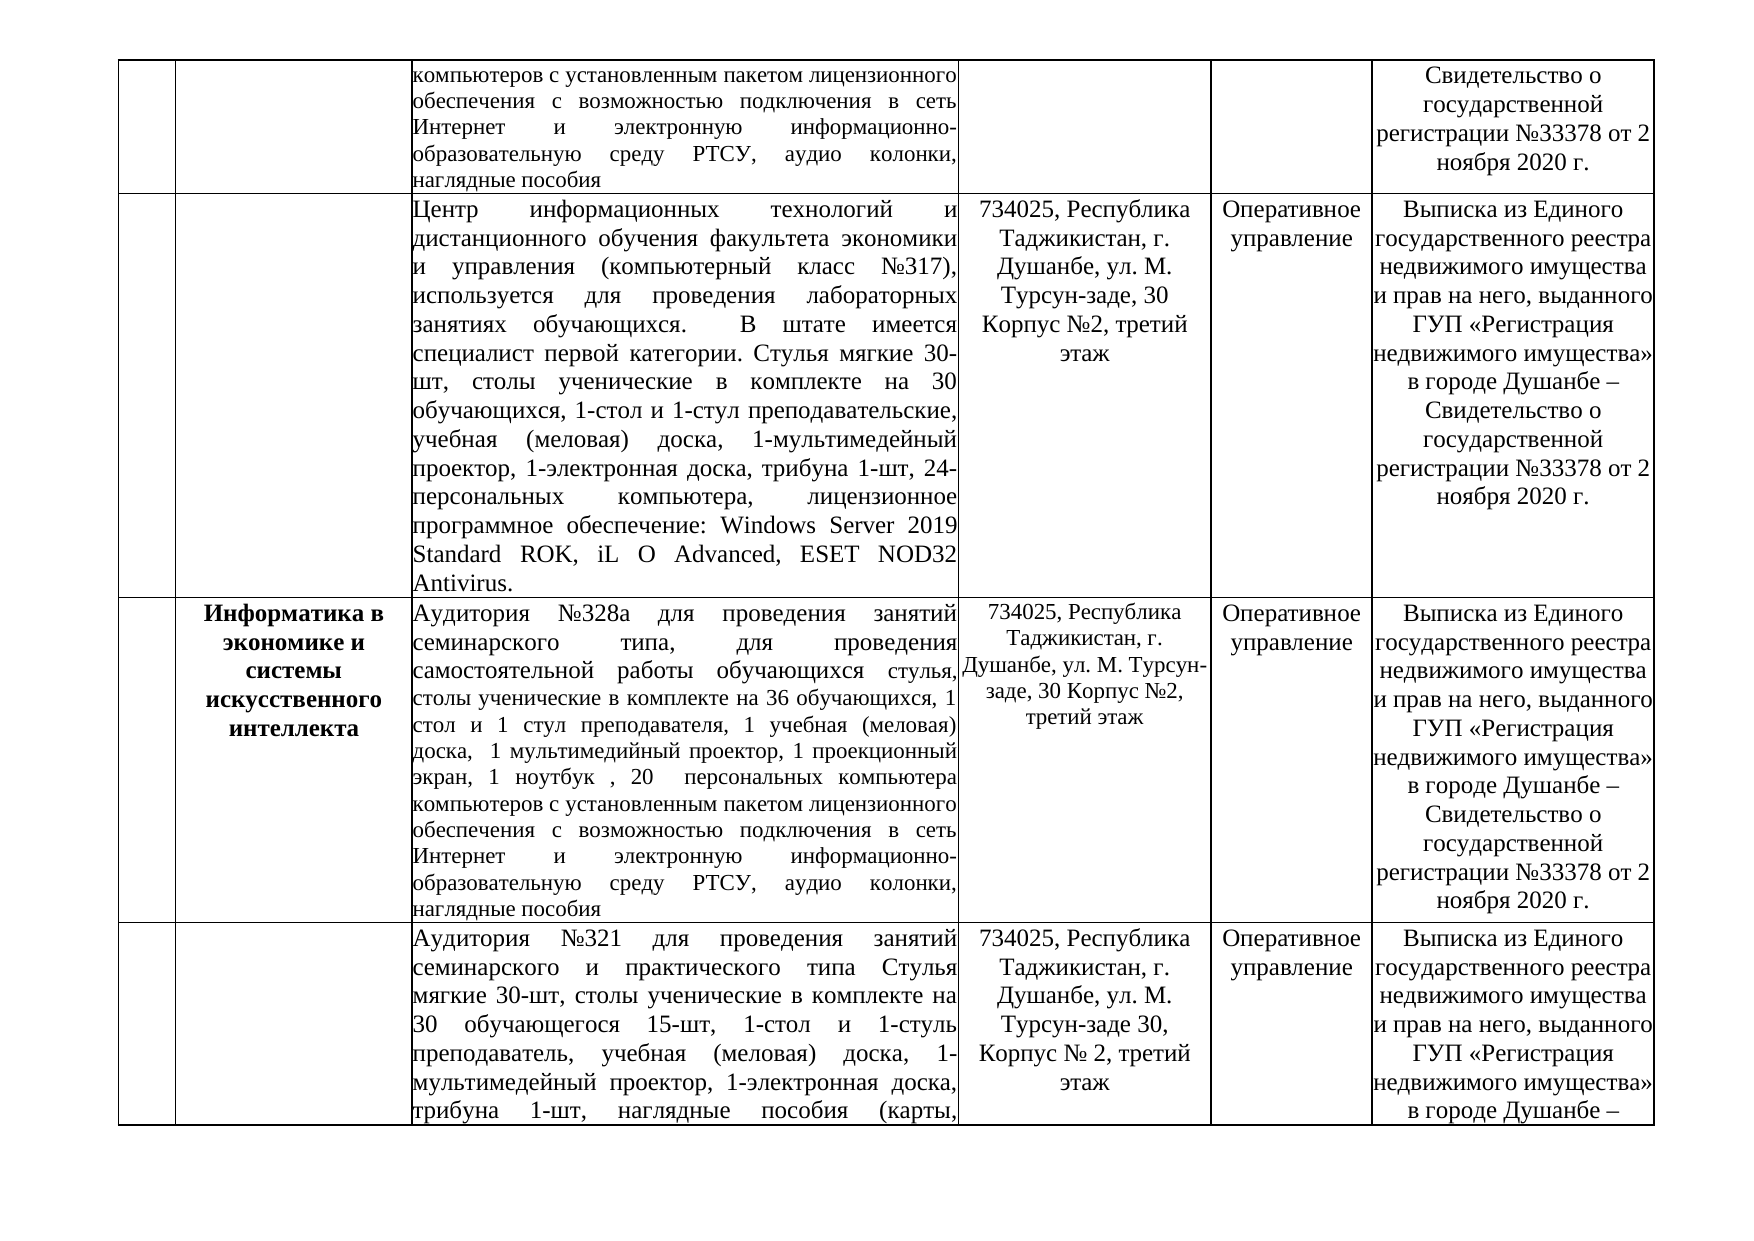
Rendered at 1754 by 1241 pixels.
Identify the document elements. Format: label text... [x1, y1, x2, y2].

table_cell [119, 598, 175, 921]
table_cell [176, 194, 411, 596]
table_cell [959, 923, 1210, 1124]
table_cell 734025, Республика Таджикистан, г. Душанбе, ул. М. Турсун-заде, 30 Корпус №2, третий этаж [959, 598, 1210, 921]
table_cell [959, 61, 1210, 192]
table_cell [119, 194, 175, 596]
table_cell [176, 923, 411, 1124]
table_cell 734025, Республика Таджикистан, г. Душанбе, ул. М. Турсун-заде, 30 Корпус №2, третий этаж [959, 194, 1210, 596]
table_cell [413, 923, 958, 1124]
table_cell [119, 61, 175, 192]
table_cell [413, 61, 958, 192]
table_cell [1373, 61, 1653, 192]
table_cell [176, 61, 411, 192]
table_cell [119, 923, 175, 1124]
table_cell Оперативное управление [1212, 194, 1371, 596]
table_cell Информатика в экономике и системы искусственного интеллекта [176, 598, 411, 921]
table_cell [1373, 923, 1653, 1124]
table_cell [1212, 923, 1371, 1124]
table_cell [1212, 61, 1371, 192]
table_cell Центр информационных технологий и дистанционного обучения факультета экономики и управления (компьютерный класс №317), используется для проведения лабораторных занятиях обучающихся. В штате имеется специалист первой категории. Стулья мягкие 30-шт, столы ученические в комплекте на 30 обучающихся, 1-стол и 1-стул преподавательские, учебная (меловая) доска, 1-мультимедейный проектор, 1-электронная доска, трибуна 1-шт, 24-персональных компьютера, лицензионное программное обеспечение: Windows Server 2019 Standard ROK, iL O Advanced, ESET NOD32 Antivirus. [413, 194, 958, 596]
table_cell Оперативное управление [1212, 598, 1371, 921]
